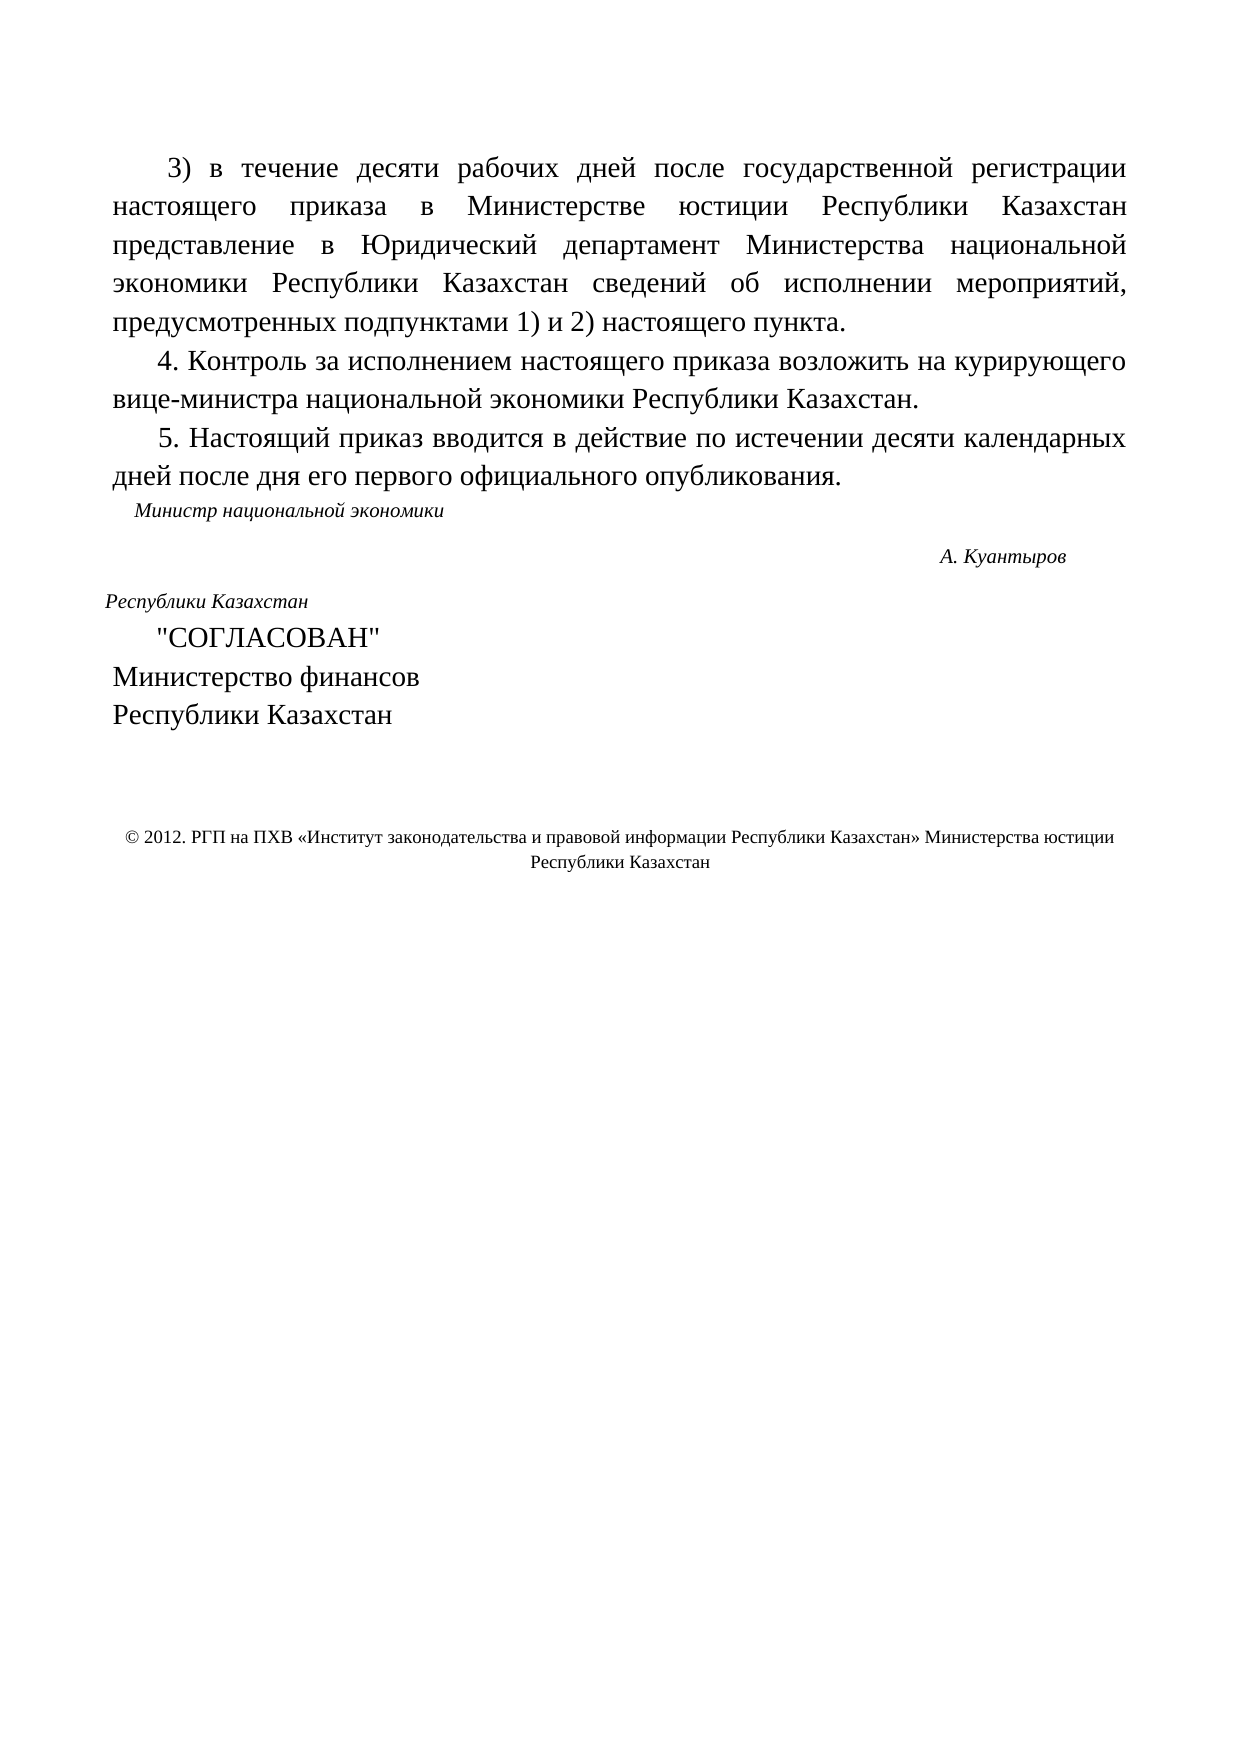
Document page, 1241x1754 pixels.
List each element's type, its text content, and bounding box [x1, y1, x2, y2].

text © 2012. РГП на ПХВ «Институт законодательства и правовой информации Республики Казахстан» Министерства юстиции Республики Казахстан [112, 826, 1128, 873]
text "СОГЛАСОВАН" [112, 620, 1128, 654]
text 4. Контроль за исполнением настоящего приказа возложить на курирующего вице-министра национальной экономики Республики Казахстан. [112, 343, 1128, 415]
text Республики Казахстан [112, 697, 1128, 731]
text 3) в течение десяти рабочих дней после государственной регистрации настоящего приказа в Министерстве юстиции Республики Казахстан представление в Юридический департамент Министерства национальной экономики Республики Казахстан сведений об исполнении мероприятий, предусмотренных подпунктами 1) и 2) настоящего пункта. [112, 150, 1128, 338]
text 5. Настоящий приказ вводится в действие по истечении десяти календарных дней после дня его первого официального опубликования. [112, 420, 1128, 492]
text Министерство финансов [112, 659, 1128, 692]
table_header Министр национальной экономики Республики Казахстан [101, 497, 939, 620]
table_header А. Куантыров [939, 497, 1240, 620]
